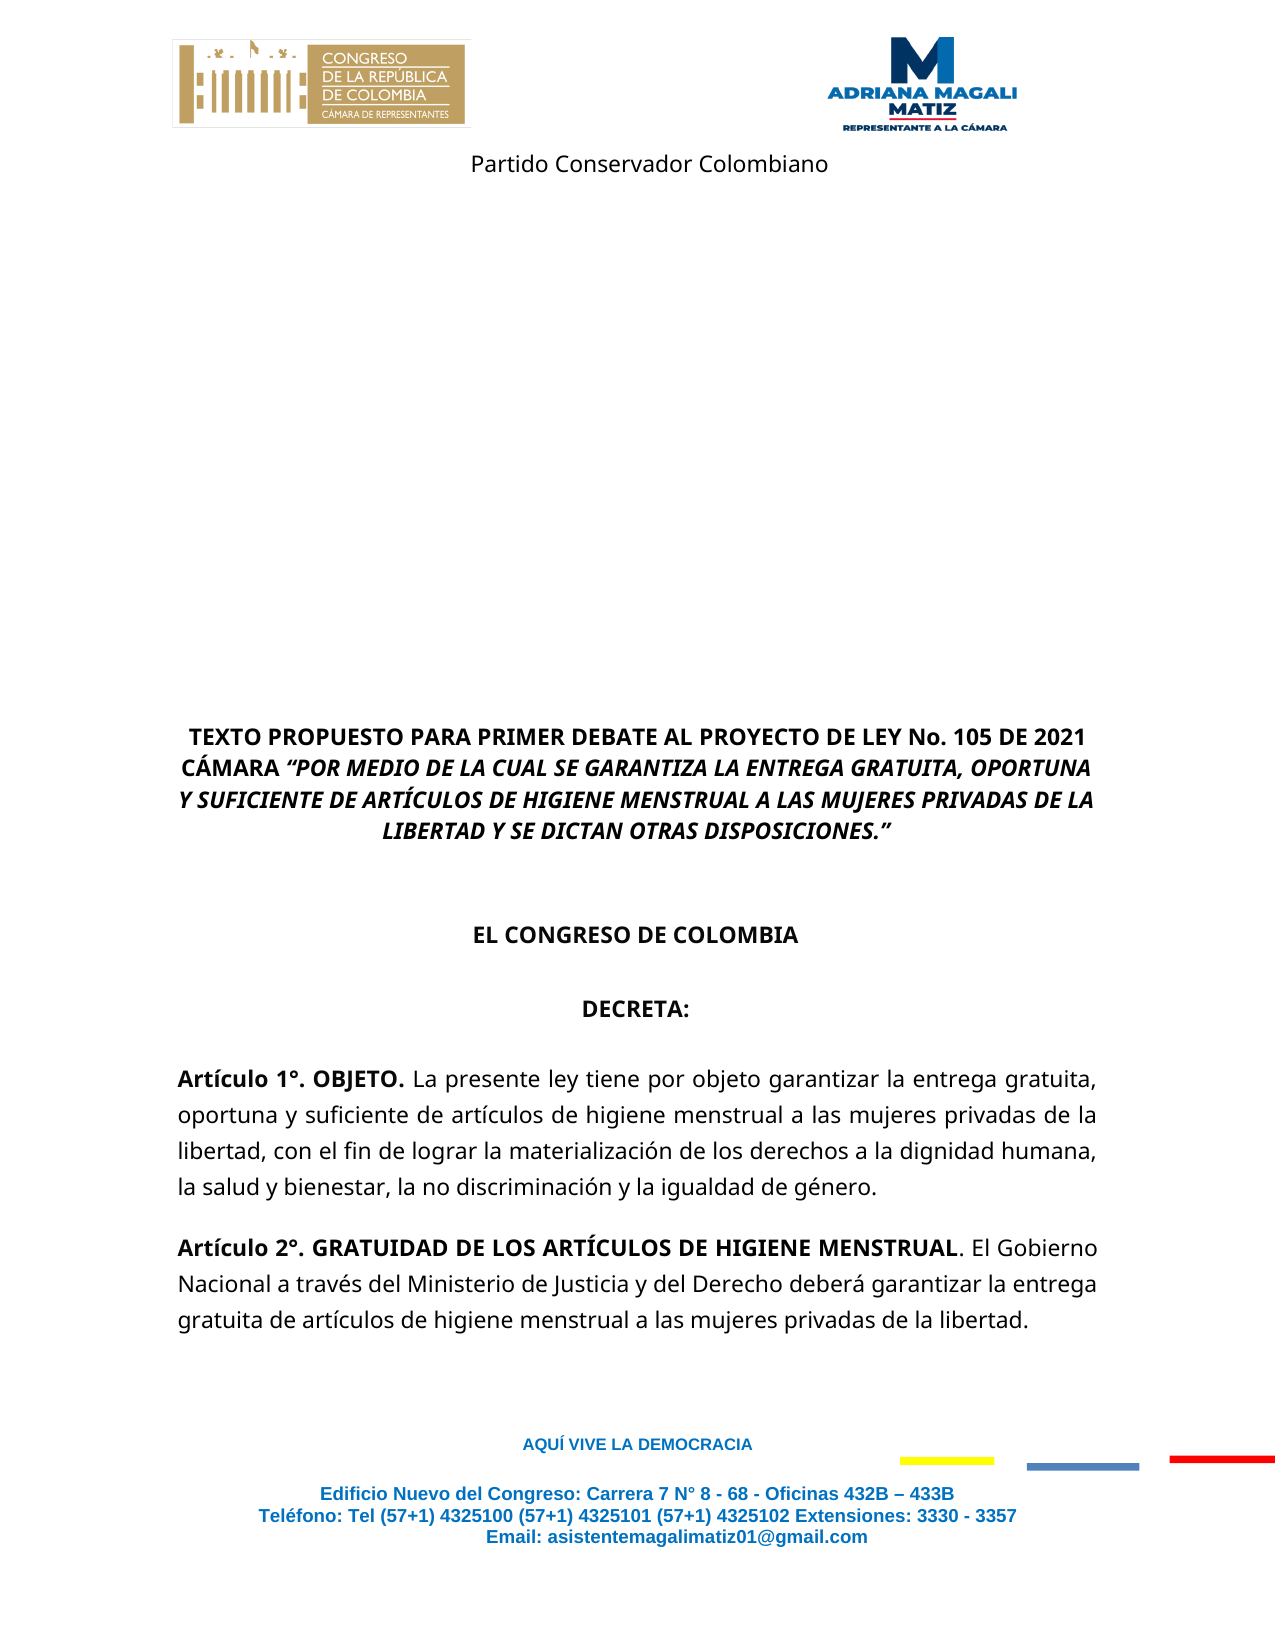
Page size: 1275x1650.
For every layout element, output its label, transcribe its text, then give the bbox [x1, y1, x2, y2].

text TEXTO PROPUESTO PARA PRIMER DEBATE AL PROYECTO DE LEY No. 105 DE 2021 CÁMARA “POR MEDIO DE LA CUAL SE GARANTIZA LA ENTREGA GRATUITA, OPORTUNA Y SUFICIENTE DE ARTÍCULOS DE HIGIENE MENSTRUAL A LAS MUJERES PRIVADAS DE LA LIBERTAD Y SE DICTAN OTRAS DISPOSICIONES.” [177, 721, 1098, 846]
text Artículo 1°. OBJETO. La presente ley tiene por objeto garantizar la entrega gratuita, oportuna y suficiente de artículos de higiene menstrual a las mujeres privadas de la libertad, con el fin de lograr la materialización de los derechos a la dignidad humana, la salud y bienestar, la no discriminación y la igualdad de género. [177, 1063, 1098, 1202]
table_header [177, 148, 1122, 653]
text Artículo 2°. GRATUIDAD DE LOS ARTÍCULOS DE HIGIENE MENSTRUAL. El Gobierno Nacional a través del Ministerio de Justicia y del Derecho deberá garantizar la entrega gratuita de artículos de higiene menstrual a las mujeres privadas de la libertad. [177, 1232, 1098, 1335]
picture [827, 37, 1017, 131]
text DECRETA: [177, 993, 1094, 1024]
picture [172, 39, 472, 128]
text EL CONGRESO DE COLOMBIA [177, 918, 1094, 950]
